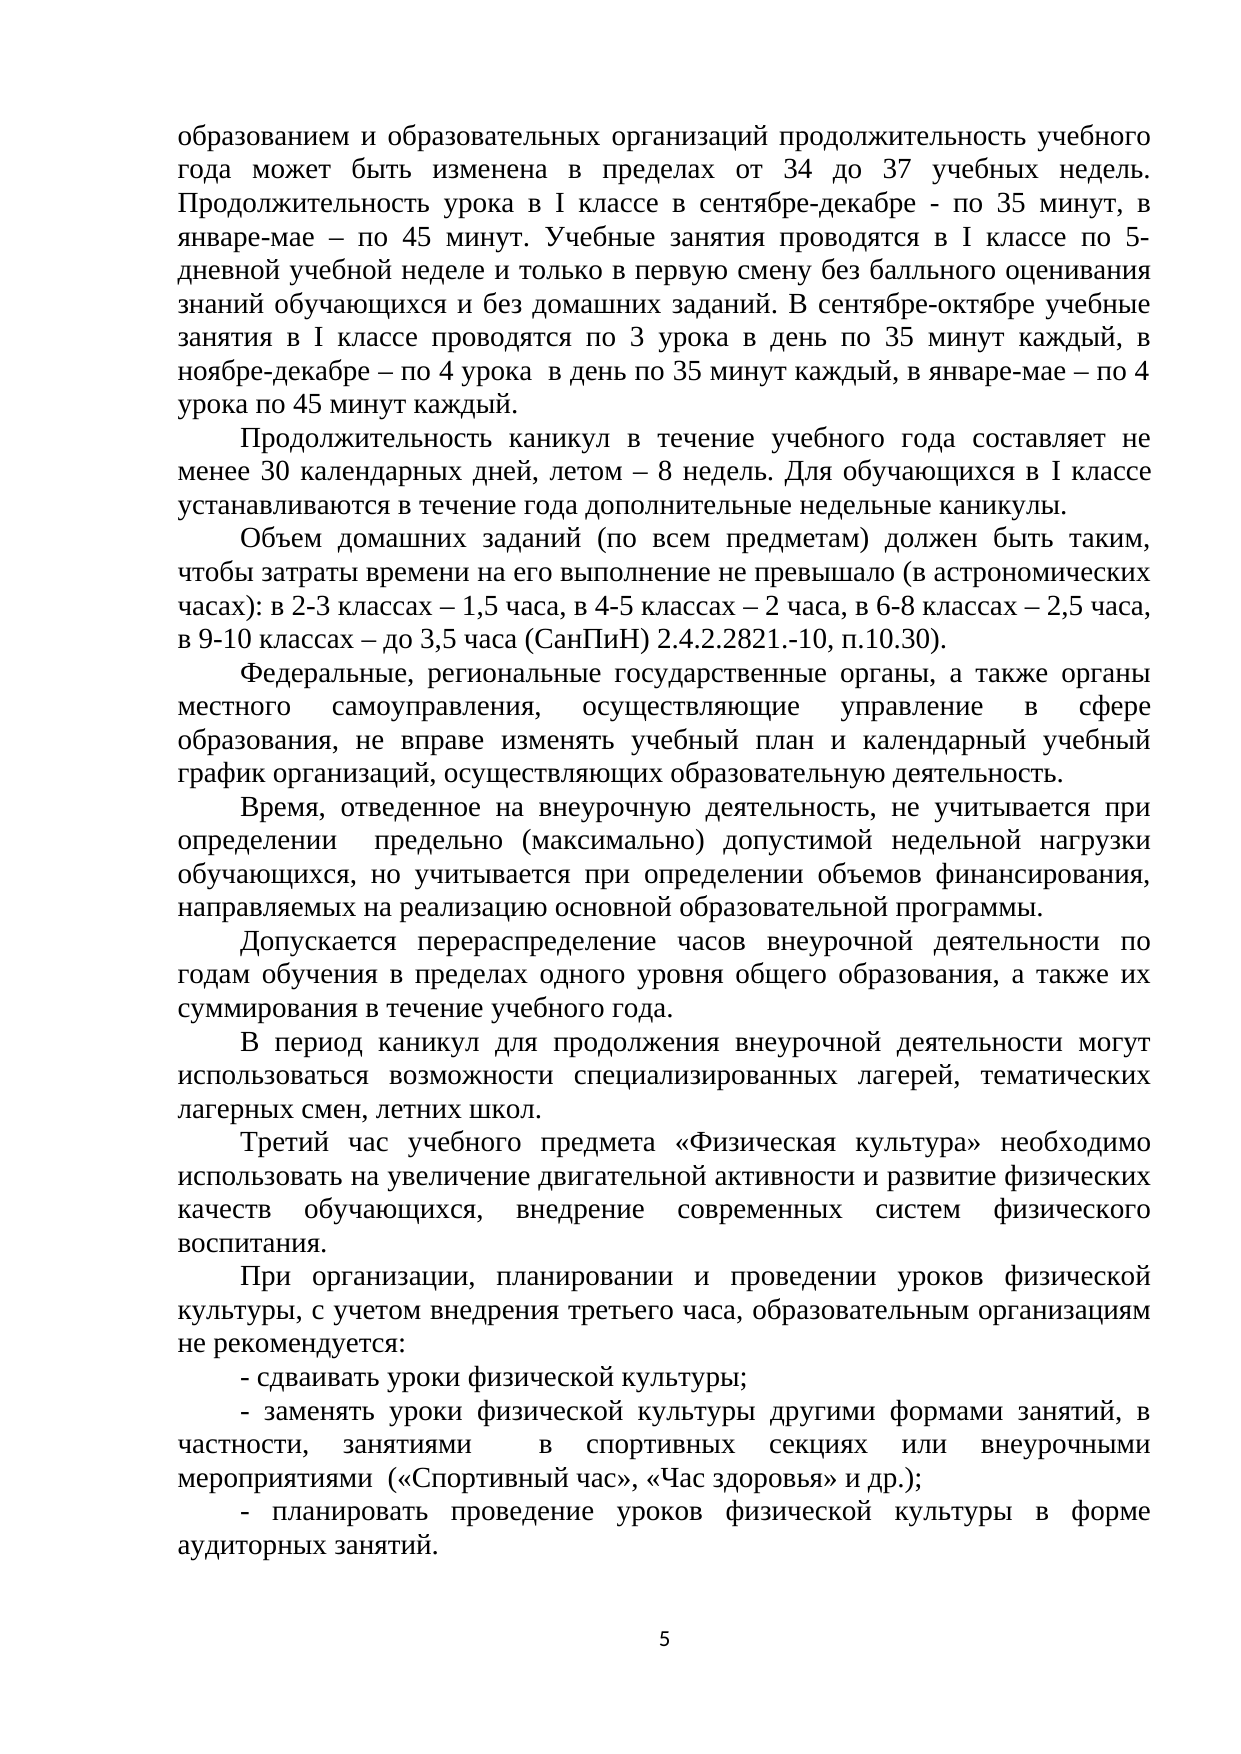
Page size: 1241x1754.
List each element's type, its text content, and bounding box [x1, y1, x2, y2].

text - планировать проведение уроков физической культуры в форме аудиторных занятий. [177, 1493, 1152, 1560]
text - заменять уроки физической культуры другими формами занятий, в частности, занятиями в спортивных секциях или внеурочными мероприятиями («Спортивный час», «Час здоровья» и др.); [177, 1393, 1152, 1493]
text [177, 118, 1152, 420]
text Допускается перераспределение часов внеурочной деятельности по годам обучения в пределах одного уровня общего образования, а также их суммирования в течение учебного года. [177, 923, 1152, 1024]
text - сдваивать уроки физической культуры; [177, 1359, 1152, 1393]
text Федеральные, региональные государственные органы, а также органы местного самоуправления, осуществляющие управление в сфере образования, не вправе изменять учебный план и календарный учебный график организаций, осуществляющих образовательную деятельность. [177, 655, 1152, 789]
text Третий час учебного предмета «Физическая культура» необходимо использовать на увеличение двигательной активности и развитие физических качеств обучающихся, внедрение современных систем физического воспитания. [177, 1124, 1152, 1258]
text Время, отведенное на внеурочную деятельность, не учитывается при определении предельно (максимально) допустимой недельной нагрузки обучающихся, но учитывается при определении объемов финансирования, направляемых на реализацию основной образовательной программы. [177, 789, 1152, 923]
text Продолжительность каникул в течение учебного года составляет не менее 30 календарных дней, летом – 8 недель. Для обучающихся в I классе устанавливаются в течение года дополнительные недельные каникулы. [177, 420, 1152, 521]
text В период каникул для продолжения внеурочной деятельности могут использоваться возможности специализированных лагерей, тематических лагерных смен, летних школ. [177, 1024, 1152, 1124]
text При организации, планировании и проведении уроков физической культуры, с учетом внедрения третьего часа, образовательным организациям не рекомендуется: [177, 1258, 1152, 1359]
text Объем домашних заданий (по всем предметам) должен быть таким, чтобы затраты времени на его выполнение не превышало (в астрономических часах): в 2-3 классах – 1,5 часа, в 4-5 классах – 2 часа, в 6-8 классах – 2,5 часа, в 9-10 классах – до 3,5 часа (СанПиН) 2.4.2.2821.-10, п.10.30). [177, 521, 1152, 655]
